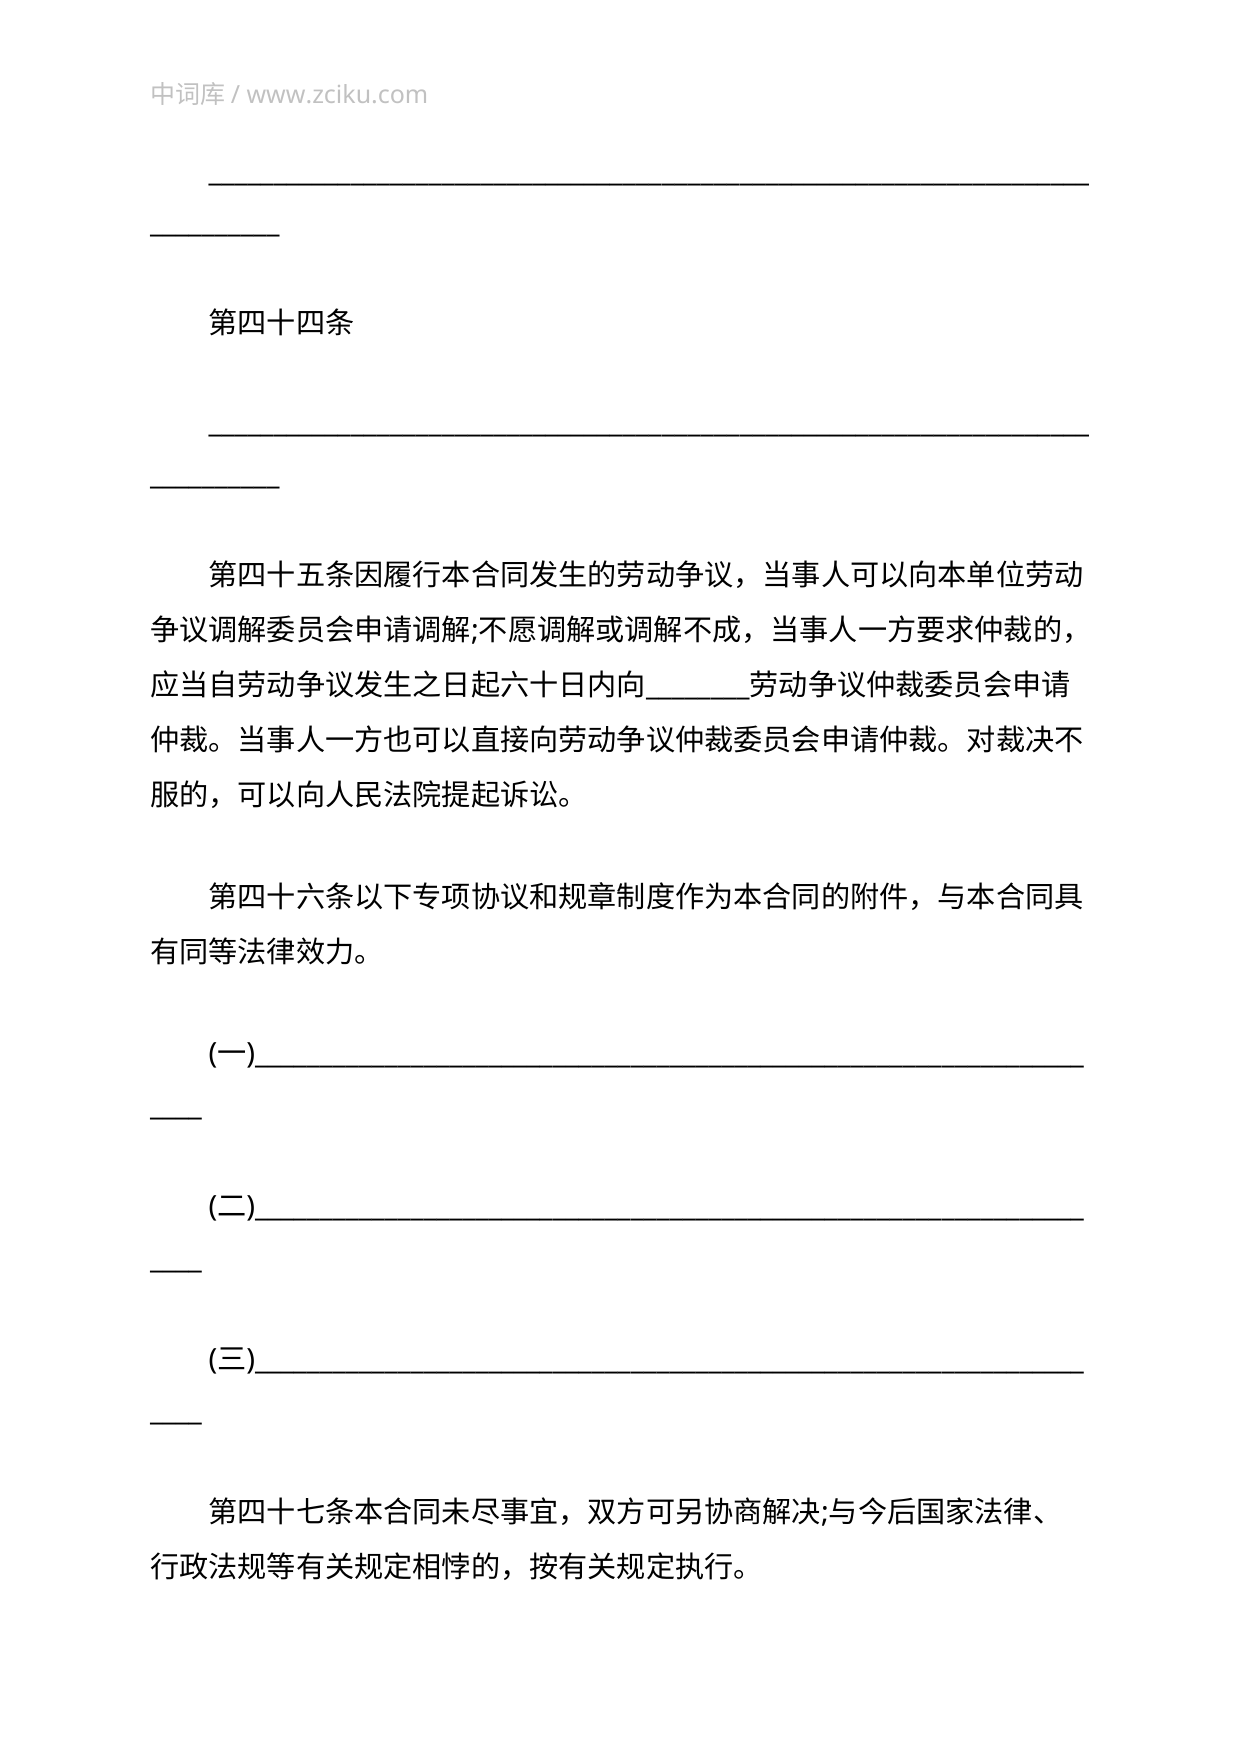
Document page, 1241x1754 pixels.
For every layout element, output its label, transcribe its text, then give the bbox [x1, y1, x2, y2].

text 第四十四条 [150, 300, 1090, 342]
text (二)____________________________________________________________________ [150, 1183, 1090, 1277]
text ______________________________________________________________________________ [150, 402, 1090, 493]
text 第四十七条本合同未尽事宜，双方可另协商解决;与今后国家法律、行政法规等有关规定相悖的，按有关规定执行。 [150, 1488, 1090, 1585]
text 第四十六条以下专项协议和规章制度作为本合同的附件，与本合同具有同等法律效力。 [150, 873, 1090, 971]
text (三)____________________________________________________________________ [150, 1335, 1090, 1429]
text ______________________________________________________________________________ [150, 150, 1090, 241]
text 第四十五条因履行本合同发生的劳动争议，当事人可以向本单位劳动争议调解委员会申请调解;不愿调解或调解不成，当事人一方要求仲裁的，应当自劳动争议发生之日起六十日内向________劳动争议仲裁委员会申请仲裁。当事人一方也可以直接向劳动争议仲裁委员会申请仲裁。对裁决不服的，可以向人民法院提起诉讼。 [150, 552, 1090, 814]
text (一)____________________________________________________________________ [150, 1030, 1090, 1124]
